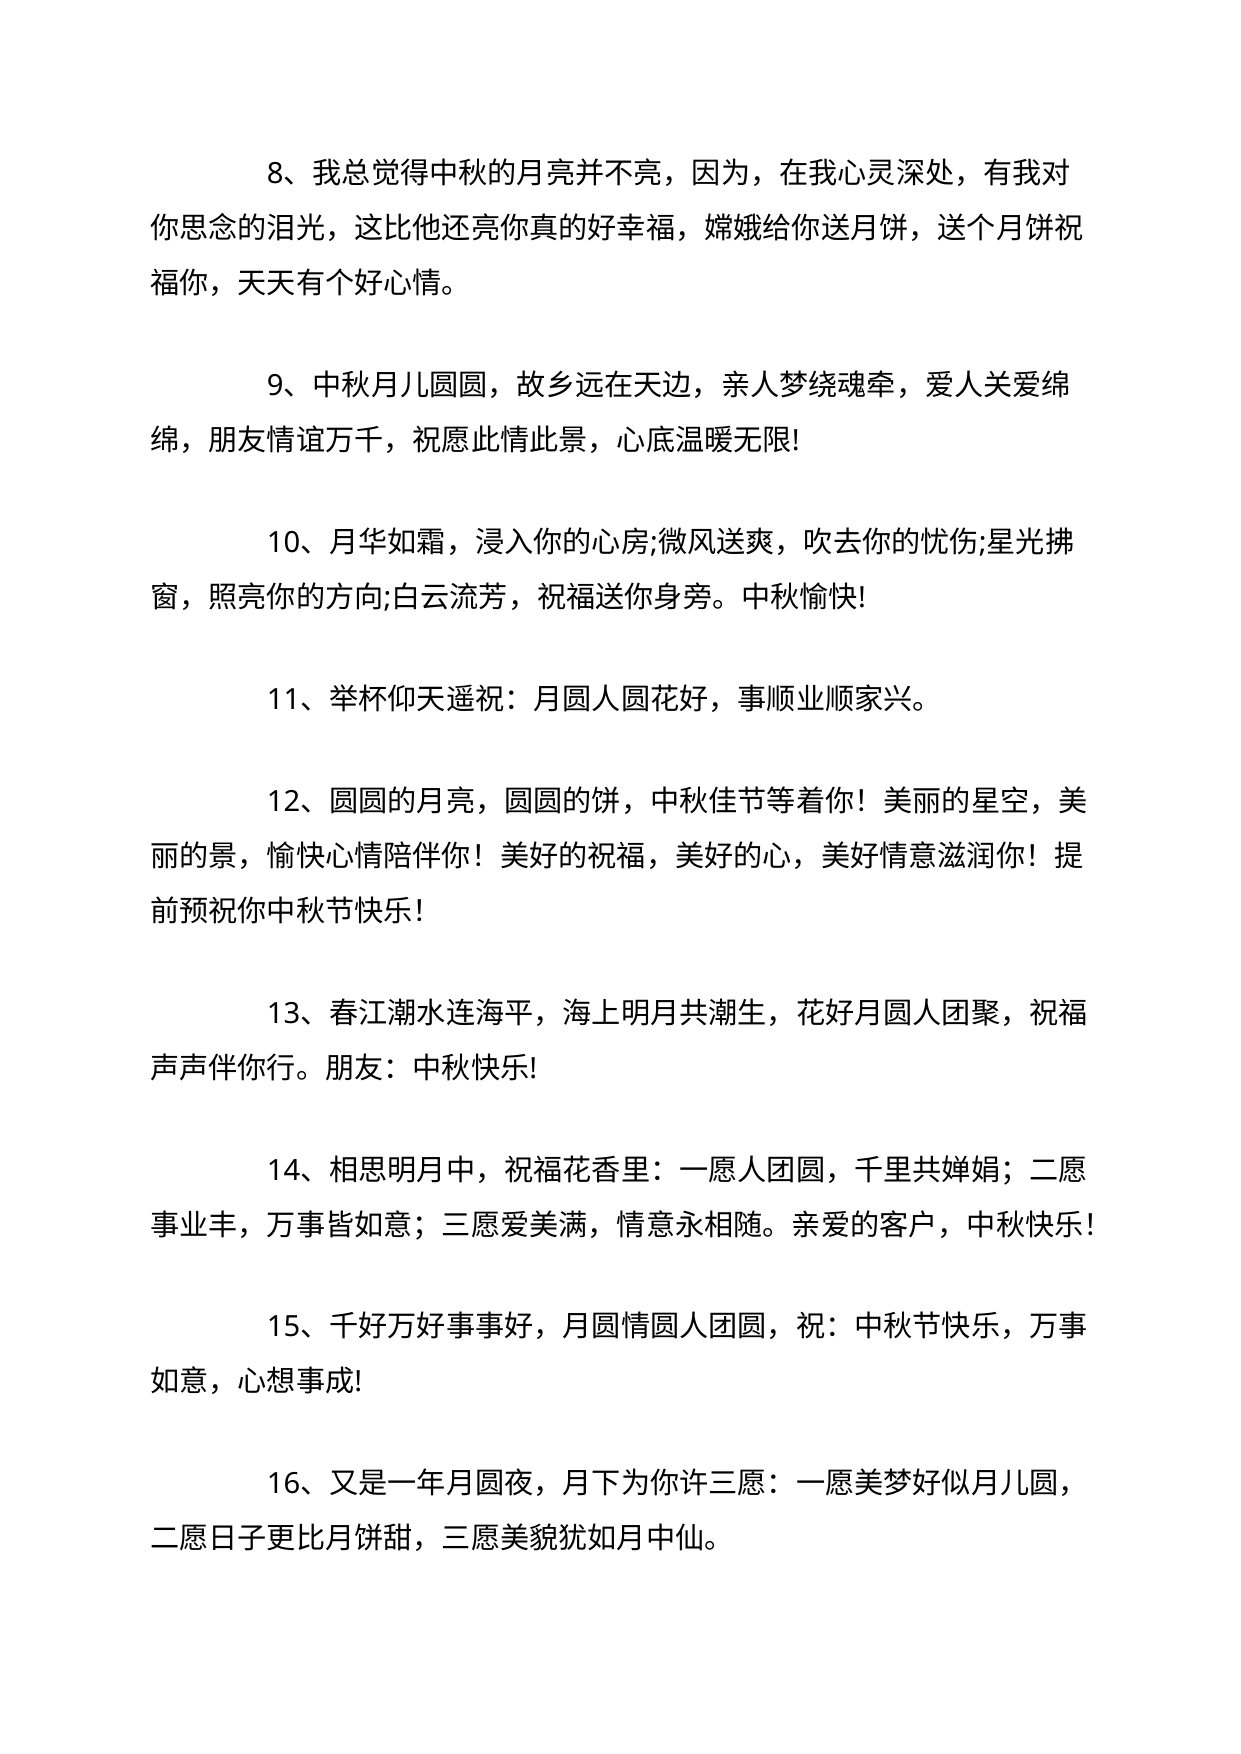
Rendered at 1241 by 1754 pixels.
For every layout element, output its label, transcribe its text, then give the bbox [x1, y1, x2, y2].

text 11、举杯仰天遥祝：月圆人圆花好，事顺业顺家兴。 [150, 676, 1090, 718]
text 8、我总觉得中秋的月亮并不亮，因为，在我心灵深处，有我对你思念的泪光，这比他还亮你真的好幸福，嫦娥给你送月饼，送个月饼祝福你，天天有个好心情。 [150, 150, 1090, 302]
text 13、春江潮水连海平，海上明月共潮生，花好月圆人团聚，祝福声声伴你行。朋友：中秋快乐! [150, 989, 1090, 1087]
text 12、圆圆的月亮，圆圆的饼，中秋佳节等着你！美丽的星空，美丽的景，愉快心情陪伴你！美好的祝福，美好的心，美好情意滋润你！提前预祝你中秋节快乐！ [150, 778, 1090, 930]
text 15、千好万好事事好，月圆情圆人团圆，祝：中秋节快乐，万事如意，心想事成! [150, 1303, 1090, 1400]
text 9、中秋月儿圆圆，故乡远在天边，亲人梦绕魂牵，爱人关爱绵绵，朋友情谊万千，祝愿此情此景，心底温暖无限! [150, 362, 1090, 459]
text 14、相思明月中，祝福花香里：一愿人团圆，千里共婵娟；二愿事业丰，万事皆如意；三愿爱美满，情意永相随。亲爱的客户，中秋快乐！ [150, 1146, 1090, 1243]
text 10、月华如霜，浸入你的心房;微风送爽，吹去你的忧伤;星光拂窗，照亮你的方向;白云流芳，祝福送你身旁。中秋愉快! [150, 519, 1090, 616]
text 16、又是一年月圆夜，月下为你许三愿：一愿美梦好似月儿圆，二愿日子更比月饼甜，三愿美貌犹如月中仙。 [150, 1460, 1090, 1557]
